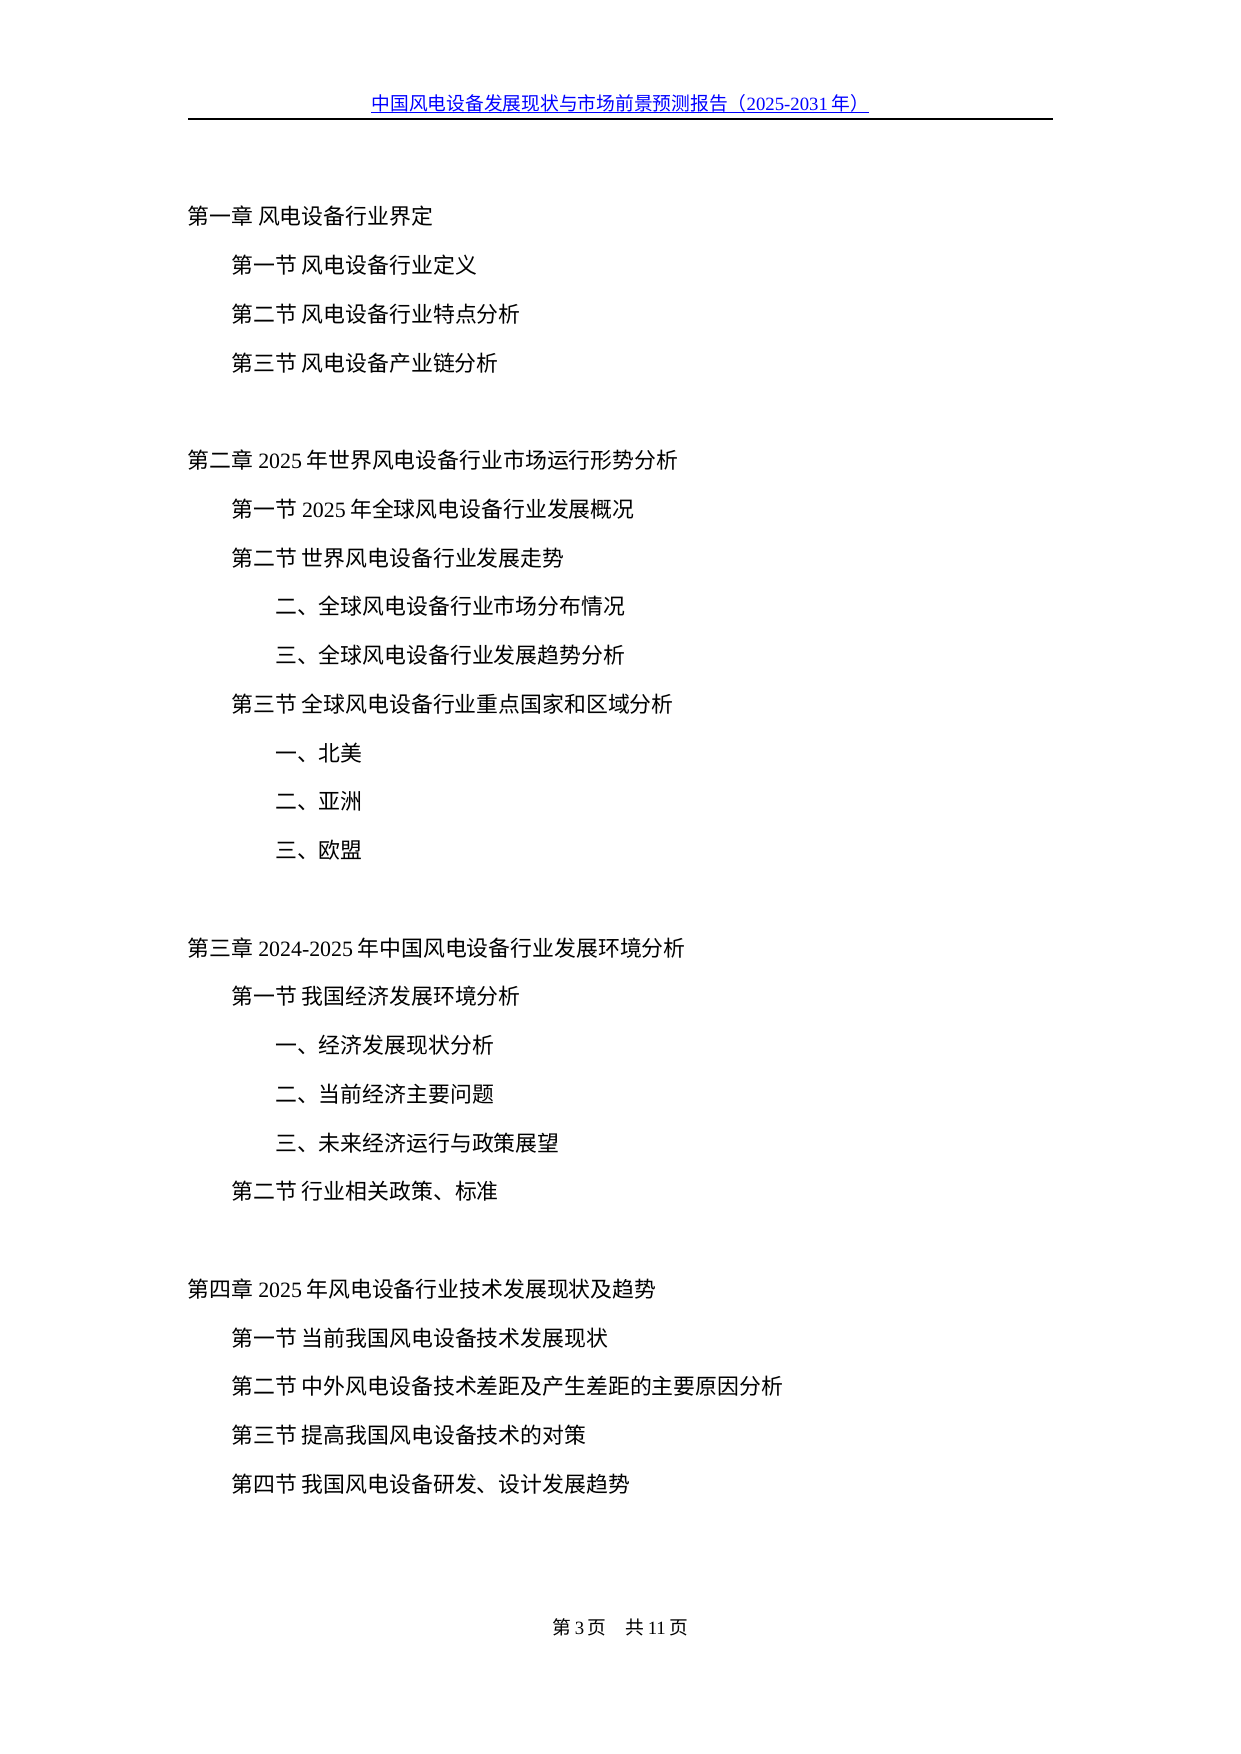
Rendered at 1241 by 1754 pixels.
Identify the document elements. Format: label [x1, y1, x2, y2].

text [187, 150, 1053, 1499]
